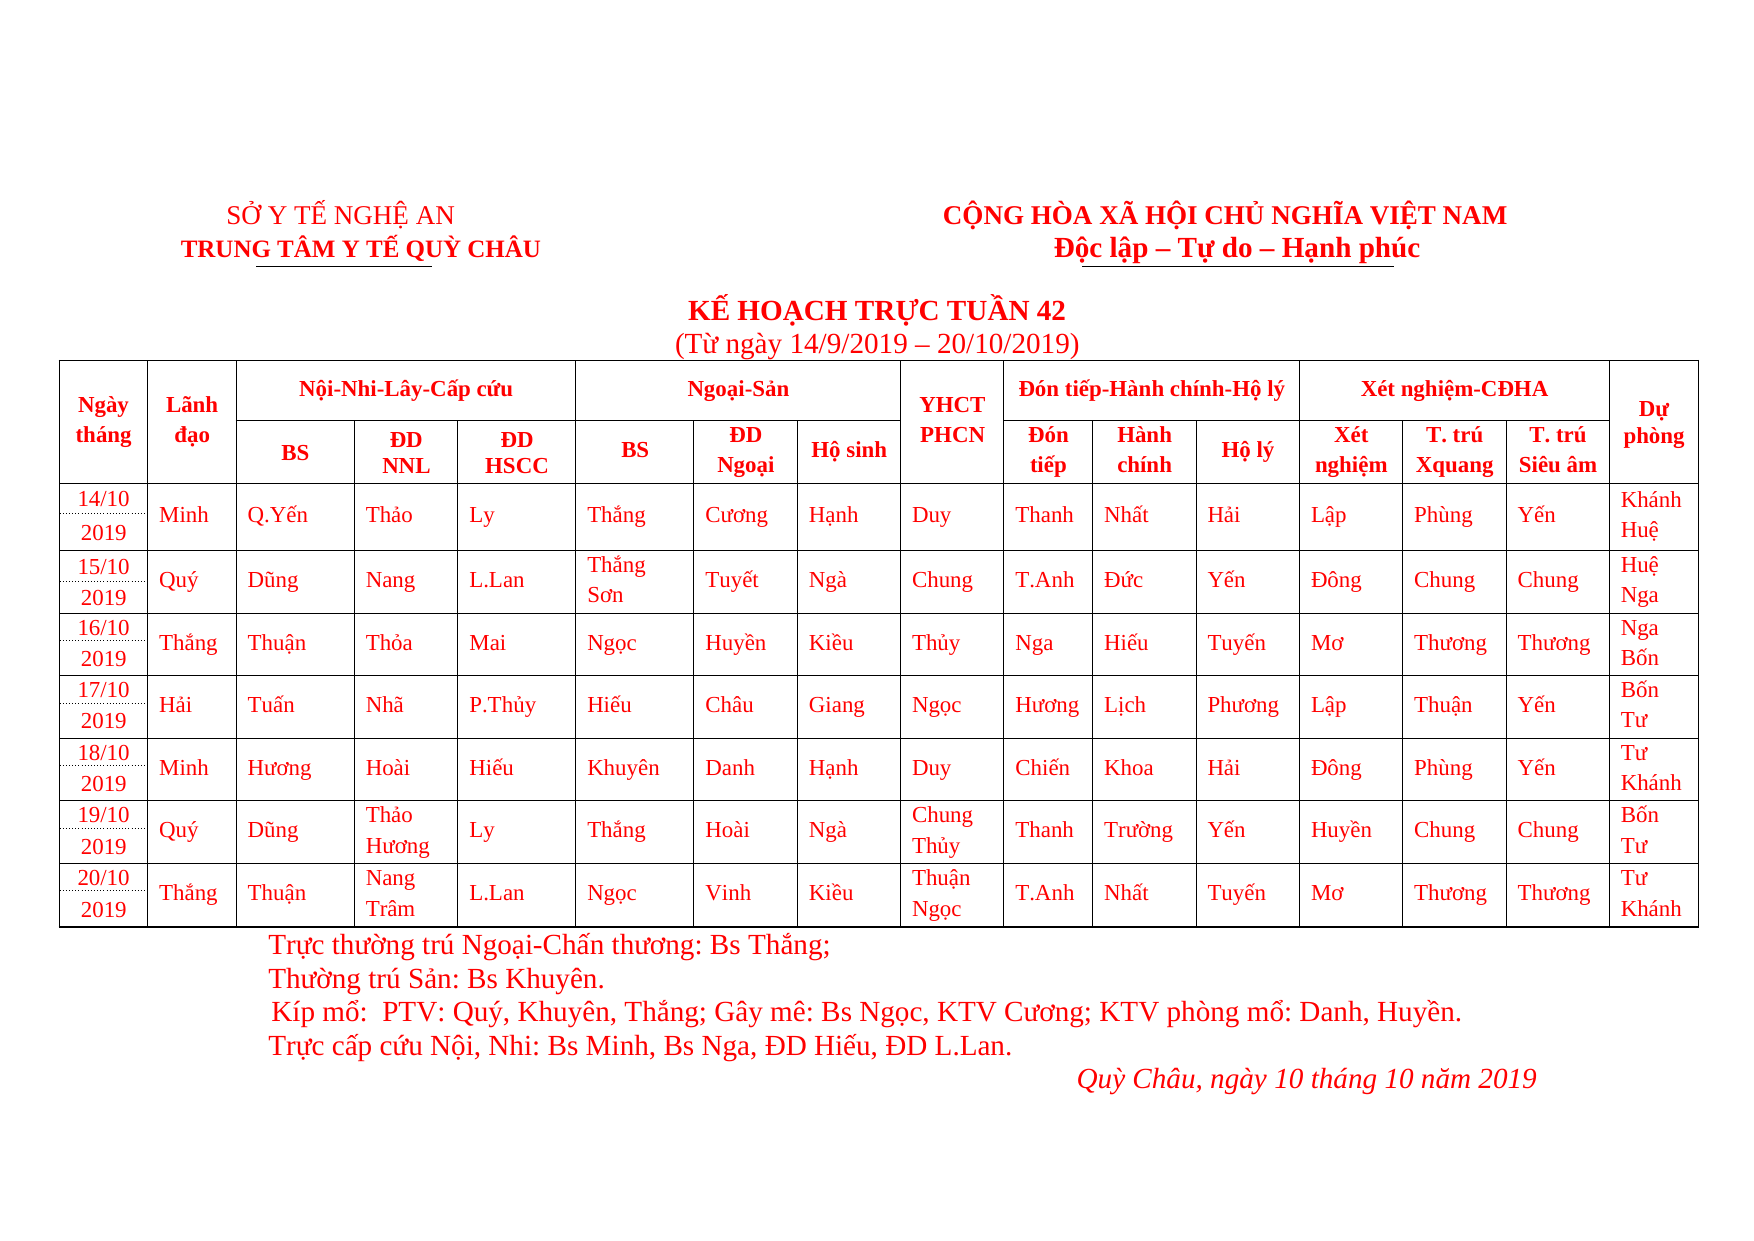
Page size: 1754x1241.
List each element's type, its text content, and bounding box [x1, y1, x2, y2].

table_cell Nhất [1093, 484, 1196, 550]
table_cell Phương [1197, 676, 1299, 738]
table_cell 17/10 [60, 676, 147, 703]
table_cell Chung [1403, 801, 1506, 863]
table_cell Hải [1197, 739, 1299, 800]
table_cell Vinh [694, 864, 797, 926]
table_cell Nhất [1093, 864, 1196, 926]
table_cell Tuyến [1197, 864, 1299, 926]
table_cell Kiều [798, 614, 900, 675]
table_cell Bốn Tư [1610, 801, 1698, 863]
table_cell Nga Bốn [1610, 614, 1698, 675]
table_cell L.Lan [458, 864, 575, 926]
table_cell P.Thủy [458, 676, 575, 738]
table_cell Thắng [148, 864, 236, 926]
table_cell Dũng [237, 801, 354, 863]
text SỞ Y TẾ NGHỆ AN CỘNG HÒA XÃ HỘI CHỦ NGHĨA VIỆT NAM [118, 199, 1636, 230]
table_cell Tư Khánh [1610, 739, 1698, 800]
table_cell Khuyên [576, 739, 693, 800]
table_cell Duy [901, 739, 1003, 800]
table_header Ngoại-Sản [576, 361, 900, 420]
table_cell Nga [1004, 614, 1092, 675]
table_cell Dũng [237, 551, 354, 613]
table_cell Thương [1507, 614, 1609, 675]
table_cell 2019 [60, 890, 147, 926]
table_cell 2019 [60, 640, 147, 675]
table_cell Cương [694, 484, 797, 550]
table_header Đón tiếp-Hành chính-Hộ lý [1004, 361, 1299, 420]
table_cell Thương [1403, 864, 1506, 926]
table_cell Trường [1093, 801, 1196, 863]
table_cell 20/10 [60, 864, 147, 890]
table_cell Minh [148, 484, 236, 550]
table_cell T.Anh [1004, 864, 1092, 926]
table_cell Hải [1197, 484, 1299, 550]
text TRUNG TÂM Y TẾ QUỲ CHÂU Độc lập – Tự do – Hạnh phúc [118, 230, 1636, 264]
table_cell Hải [148, 676, 236, 738]
table_header Nội-Nhi-Lây-Cấp cứu [237, 361, 575, 420]
table_cell Hiếu [458, 739, 575, 800]
table_cell Thuận [1403, 676, 1506, 738]
table_cell Thương [1403, 614, 1506, 675]
table_cell Quý [148, 801, 236, 863]
table_cell Hành chính [1093, 421, 1196, 483]
table_cell T. trú Xquang [1403, 421, 1506, 483]
text KẾ HOẠCH TRỰC TUẦN 42 [118, 293, 1636, 326]
table_cell Ngọc [576, 864, 693, 926]
table_header Ngày tháng [60, 361, 147, 483]
table_cell Đông [1300, 551, 1402, 613]
table_cell Phùng [1403, 484, 1506, 550]
table_cell Minh [148, 739, 236, 800]
table_cell 15/10 [60, 551, 147, 581]
table_cell Yến [1197, 551, 1299, 613]
table_cell Châu [694, 676, 797, 738]
table_cell Chung [901, 551, 1003, 613]
table_cell Hạnh [798, 739, 900, 800]
table_cell Đón tiếp [1004, 421, 1092, 483]
table_cell Yến [1507, 739, 1609, 800]
table_cell Hiếu [1093, 614, 1196, 675]
table_cell Hộ sinh [798, 421, 900, 483]
table_cell Thương [1507, 864, 1609, 926]
table_cell Hương [1004, 676, 1092, 738]
table_cell Yến [1197, 801, 1299, 863]
text Thường trú Sản: Bs Khuyên. [118, 961, 1636, 994]
table_cell Thắng [576, 801, 693, 863]
text (Từ ngày 14/9/2019 – 20/10/2019) [118, 326, 1636, 360]
table_cell Nang [355, 551, 457, 613]
table_cell Giang [798, 676, 900, 738]
table_cell Lịch [1093, 676, 1196, 738]
table_header YHCT PHCN [901, 361, 1003, 483]
table_cell T. trú Siêu âm [1507, 421, 1609, 483]
table_cell Mơ [1300, 864, 1402, 926]
table_cell Thuận Ngọc [901, 864, 1003, 926]
table_cell Mơ [1300, 614, 1402, 675]
table_cell Huyền [1300, 801, 1402, 863]
table_cell Ly [458, 484, 575, 550]
table_cell Thanh [1004, 484, 1092, 550]
table_cell Ngà [798, 551, 900, 613]
table_cell Bốn Tư [1610, 676, 1698, 738]
table_cell Đông [1300, 739, 1402, 800]
table_cell Chiến [1004, 739, 1092, 800]
table_cell 2019 [60, 828, 147, 863]
table_cell Quý [148, 551, 236, 613]
table_cell Hoài [694, 801, 797, 863]
table_cell Duy [901, 484, 1003, 550]
table_cell Hộ lý [1197, 421, 1299, 483]
table_header Dự phòng [1610, 361, 1698, 483]
table_cell 19/10 [60, 801, 147, 828]
table_cell Tuyến [1197, 614, 1299, 675]
table_cell BS [237, 421, 354, 483]
table_cell Hoài [355, 739, 457, 800]
table_cell Tuyết [694, 551, 797, 613]
table_cell Q.Yến [237, 484, 354, 550]
table_cell T.Anh [1004, 551, 1092, 613]
table_cell Thuận [237, 614, 354, 675]
table_header Xét nghiệm-CĐHA [1300, 361, 1609, 420]
table_cell Thủy [901, 614, 1003, 675]
table_cell 14/10 [60, 484, 147, 512]
table_cell Hạnh [798, 484, 900, 550]
table_cell 18/10 [60, 739, 147, 765]
table_cell Chung [1507, 801, 1609, 863]
table_cell ĐD NNL [355, 421, 457, 483]
text Trực cấp cứu Nội, Nhi: Bs Minh, Bs Nga, ĐD Hiếu, ĐD L.Lan. Quỳ Châu, ngày 10 tháng 10 năm 2019 [118, 1028, 1636, 1095]
table_cell 2019 [60, 581, 147, 613]
table_cell Thảo Hương [355, 801, 457, 863]
table_cell ĐD Ngoại [694, 421, 797, 483]
text Kíp mổ: PTV: Quý, Khuyên, Thắng; Gây mê: Bs Ngọc, KTV Cương; KTV phòng mổ: Danh, Huyền. [118, 994, 1636, 1028]
table_cell L.Lan [458, 551, 575, 613]
table_cell Ngà [798, 801, 900, 863]
table_cell BS [576, 421, 693, 483]
table_cell Hương [237, 739, 354, 800]
table_cell Hiếu [576, 676, 693, 738]
table_cell Chung Thủy [901, 801, 1003, 863]
table_cell 2019 [60, 765, 147, 800]
table_cell Thanh [1004, 801, 1092, 863]
table_cell Chung [1507, 551, 1609, 613]
table_cell Ngọc [576, 614, 693, 675]
table_cell Thắng [576, 484, 693, 550]
table_cell Ngọc [901, 676, 1003, 738]
table_cell Đức [1093, 551, 1196, 613]
table_cell Khánh Huệ [1610, 484, 1698, 550]
table_cell Xét nghiệm [1300, 421, 1402, 483]
table_cell Thảo [355, 484, 457, 550]
table_cell Thuận [237, 864, 354, 926]
table_cell Yến [1507, 484, 1609, 550]
table_cell Ly [458, 801, 575, 863]
table_cell Thắng [148, 614, 236, 675]
table_header Lãnh đạo [148, 361, 236, 483]
table_cell Chung [1403, 551, 1506, 613]
table_cell Nang Trâm [355, 864, 457, 926]
table_cell Danh [694, 739, 797, 800]
table_cell Nhã [355, 676, 457, 738]
table_cell Huyền [694, 614, 797, 675]
text Trực thường trú Ngoại-Chấn thương: Bs Thắng; [118, 928, 1636, 961]
table_cell Thỏa [355, 614, 457, 675]
table_cell Tuấn [237, 676, 354, 738]
table_cell Lập [1300, 484, 1402, 550]
table_cell Mai [458, 614, 575, 675]
table_cell Phùng [1403, 739, 1506, 800]
table_cell 2019 [60, 703, 147, 738]
table_cell Tư Khánh [1610, 864, 1698, 926]
table_cell Huệ Nga [1610, 551, 1698, 613]
table_cell 2019 [60, 513, 147, 550]
table_cell Lập [1300, 676, 1402, 738]
table_cell Thắng Sơn [576, 551, 693, 613]
table_cell Khoa [1093, 739, 1196, 800]
table_cell 16/10 [60, 614, 147, 640]
table_cell Yến [1507, 676, 1609, 738]
table_cell ĐD HSCC [458, 421, 575, 483]
table_cell Kiều [798, 864, 900, 926]
